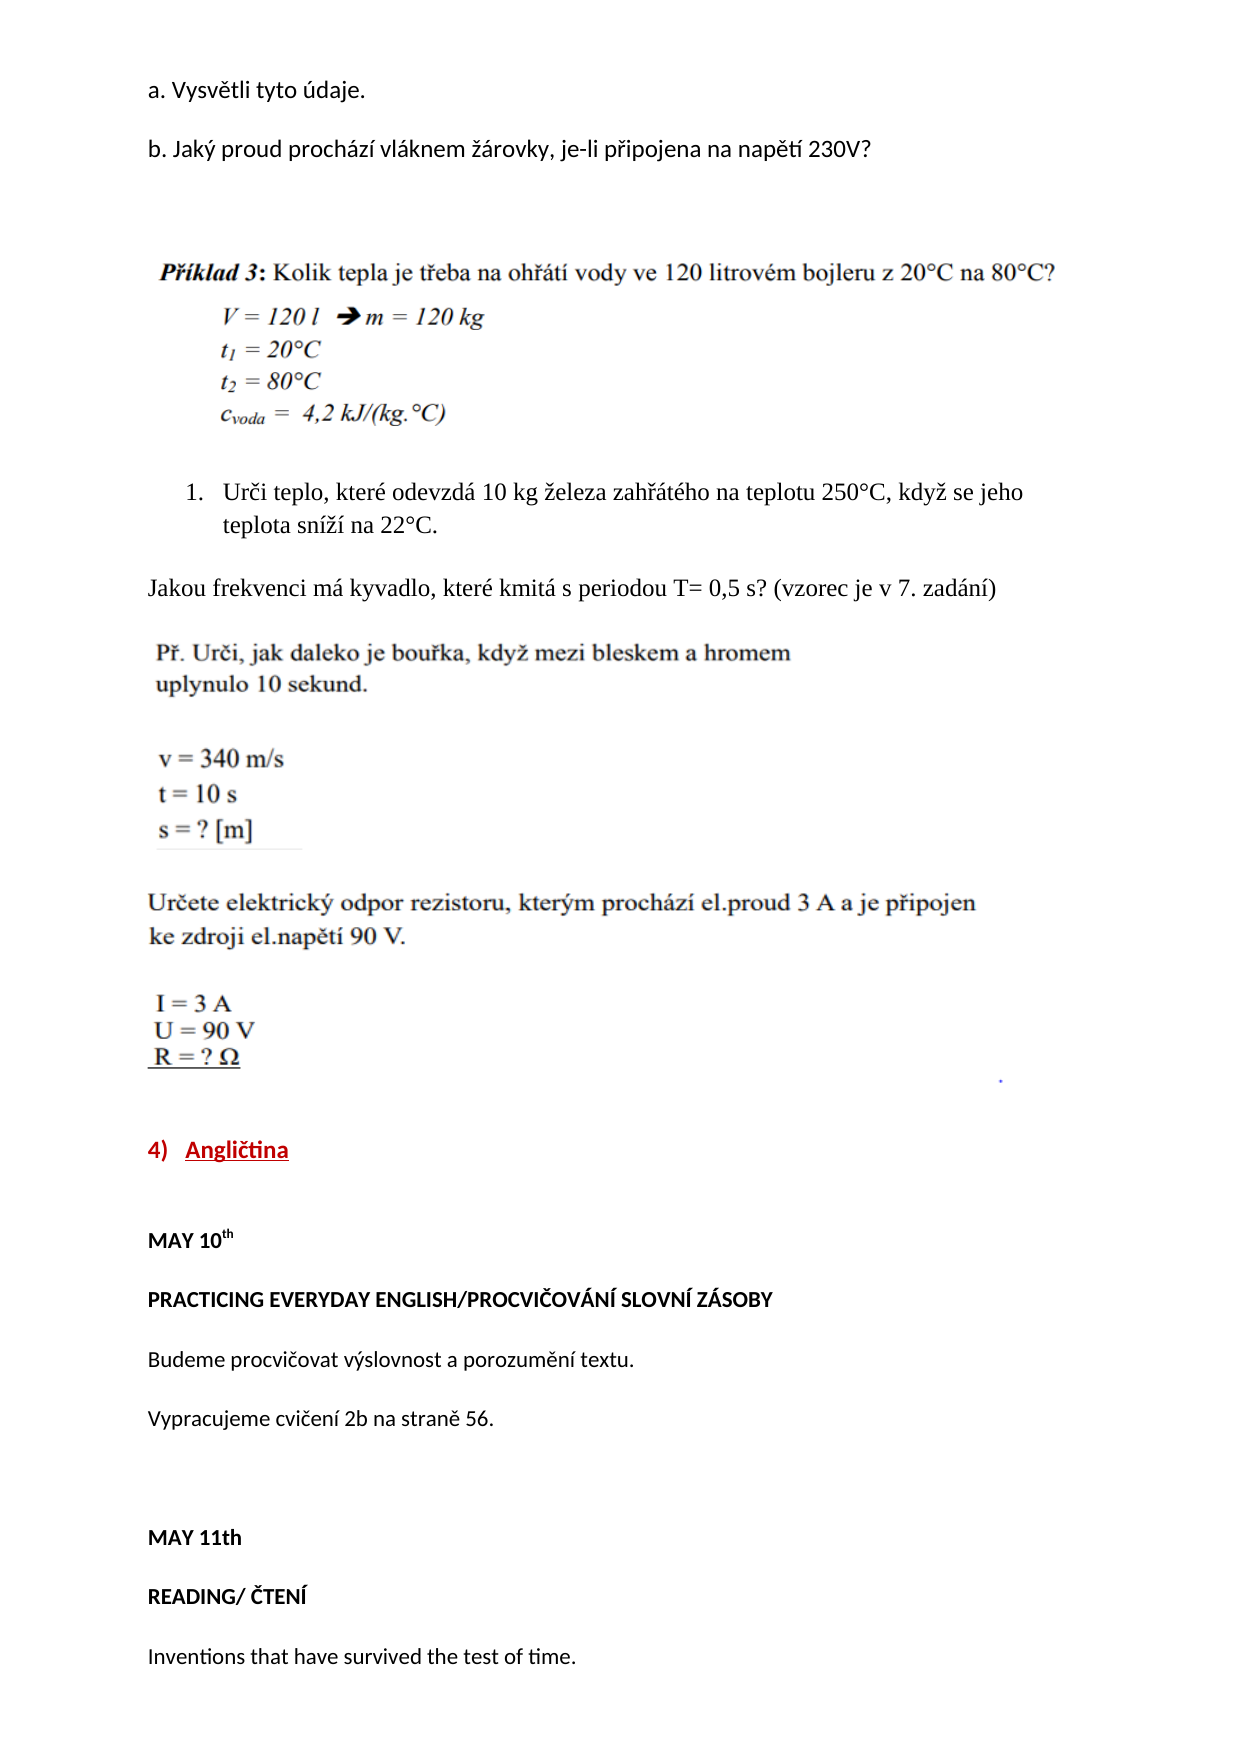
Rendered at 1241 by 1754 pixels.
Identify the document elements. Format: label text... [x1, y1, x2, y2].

text PRACTICING EVERYDAY ENGLISH/PROCVIČOVÁNÍ SLOVNÍ ZÁSOBY [148, 1286, 1093, 1313]
text b. Jaký proud prochází vláknem žárovky, je-li připojena na napětí 230V? [148, 133, 1093, 164]
text READING/ ČTENÍ [148, 1582, 1093, 1610]
text Vypracujeme cvičení 2b na straně 56. [148, 1404, 1093, 1432]
picture [147, 734, 303, 850]
picture [147, 255, 1093, 445]
text MAY 10th [148, 1226, 1093, 1254]
text Inventions that have survived the test of time. [148, 1642, 1093, 1670]
text Budeme procvičovat výslovnost a porozumění textu. [148, 1345, 1093, 1373]
text a. Vysvětli tyto údaje. [148, 74, 1093, 104]
picture [147, 635, 814, 702]
picture [147, 883, 1003, 1083]
text Jakou frekvenci má kyvadlo, které kmitá s periodou T= 0,5 s? (vzorec je v 7. zadání) [148, 573, 1093, 601]
list Angličtina [148, 1134, 1093, 1164]
list Urči teplo, které odevzdá 10 kg železa zahřátého na teplotu 250°C, když se jeho teplota sníží na 22°C. [185, 477, 1093, 539]
text MAY 11th [148, 1523, 1093, 1551]
